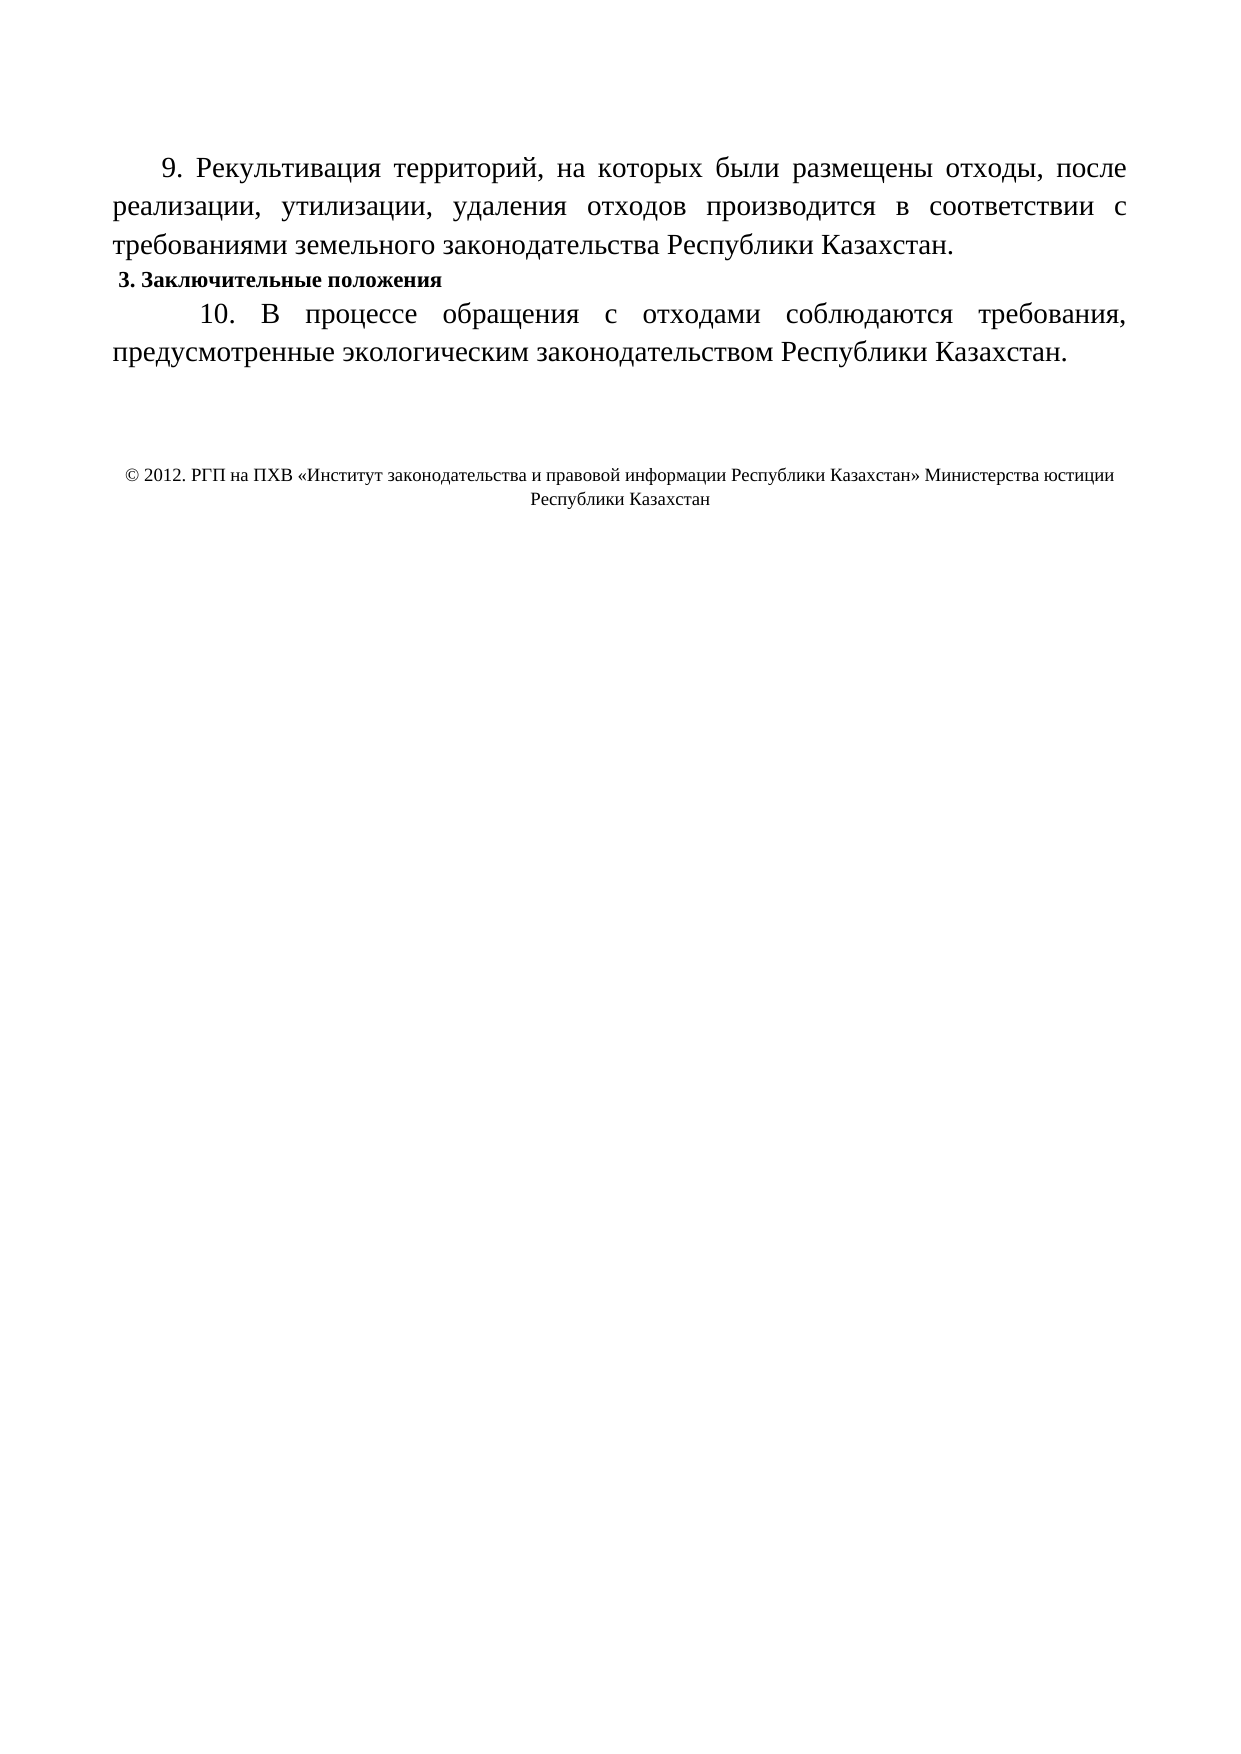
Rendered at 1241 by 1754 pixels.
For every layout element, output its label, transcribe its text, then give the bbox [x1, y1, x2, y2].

text 9. Рекультивация территорий, на которых были размещены отходы, после реализации, утилизации, удаления отходов производится в соответствии с требованиями земельного законодательства Республики Казахстан. [112, 150, 1128, 261]
text 3. Заключительные положения [112, 266, 1128, 292]
text 10. В процессе обращения с отходами соблюдаются требования, предусмотренные экологическим законодательством Республики Казахстан. [112, 296, 1128, 368]
text © 2012. РГП на ПХВ «Институт законодательства и правовой информации Республики Казахстан» Министерства юстиции Республики Казахстан [112, 463, 1128, 510]
